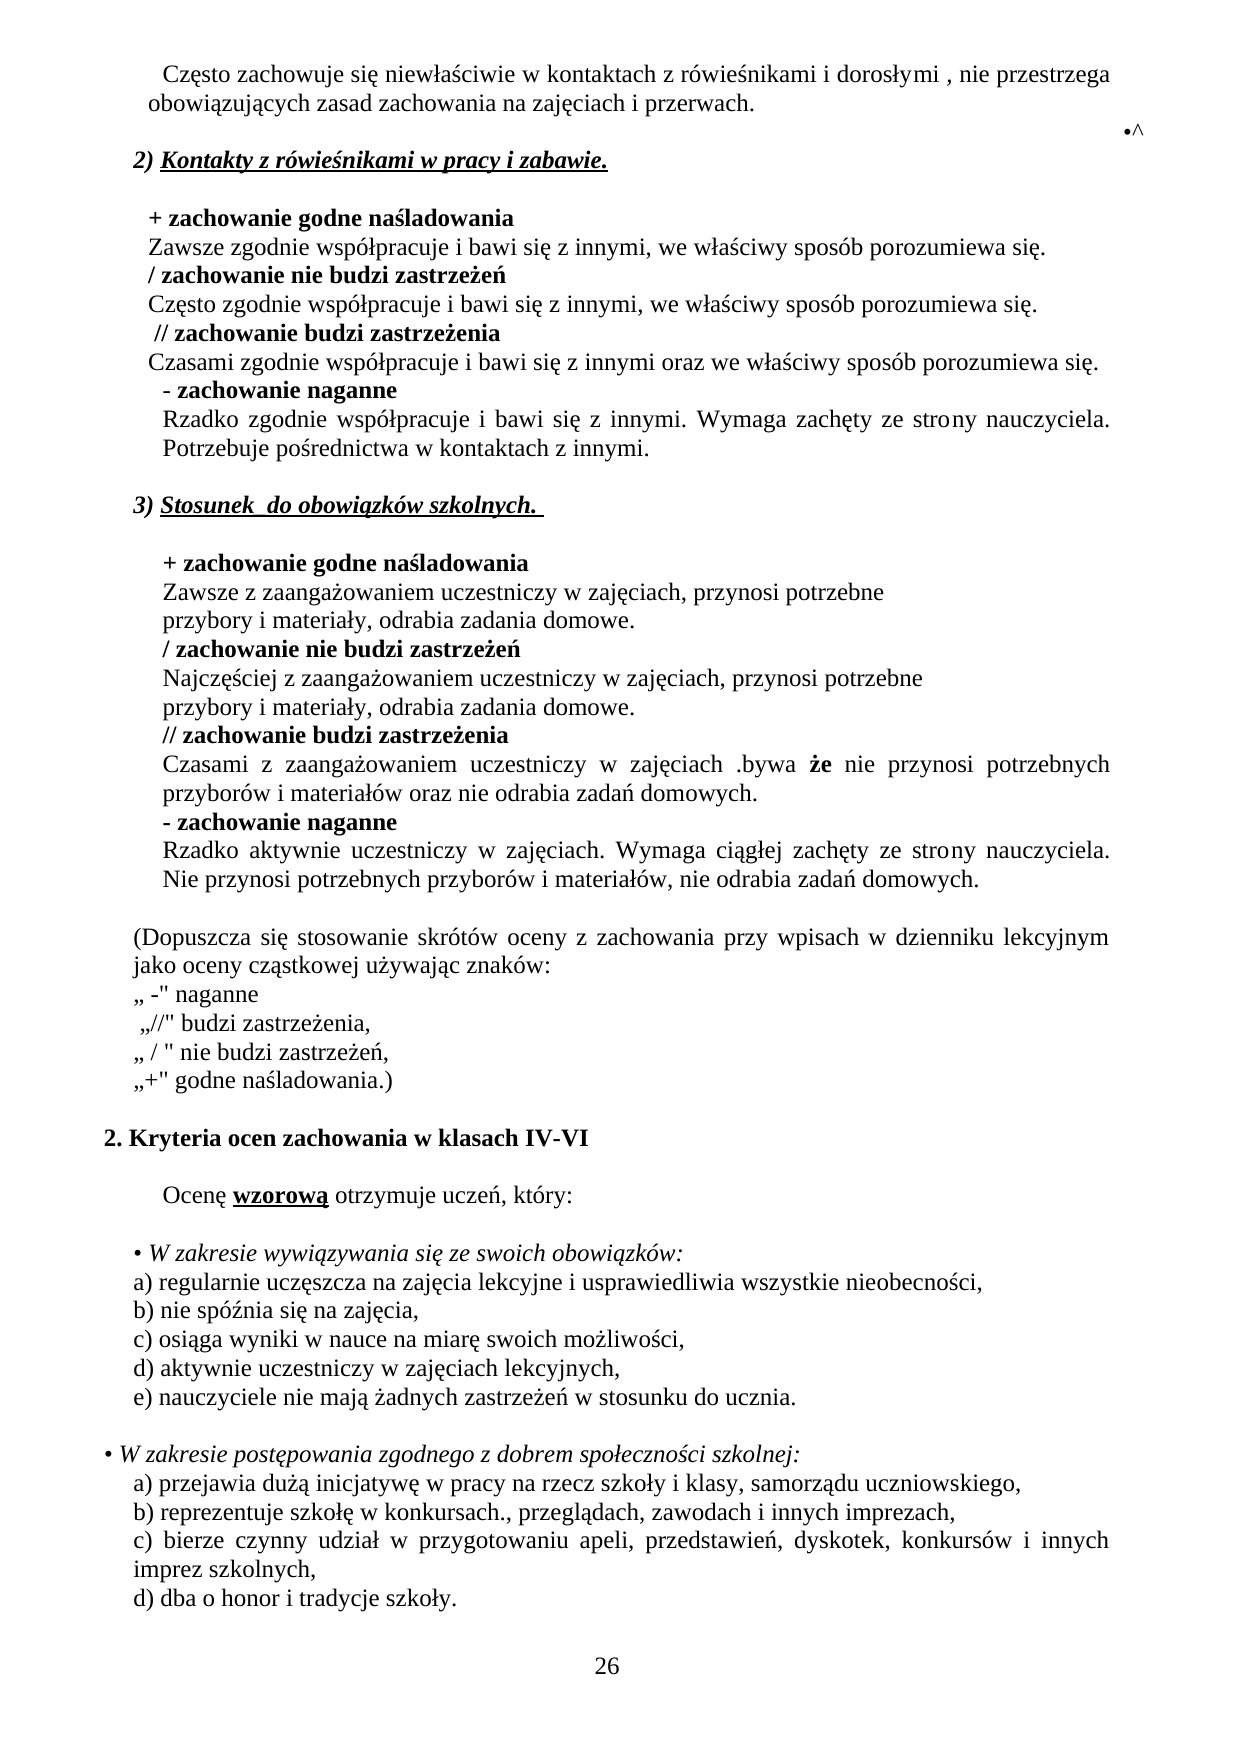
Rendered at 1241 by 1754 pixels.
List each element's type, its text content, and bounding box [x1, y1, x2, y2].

text d) aktywnie uczestniczy w zajęciach lekcyjnych, [133, 1353, 1110, 1382]
text (Dopuszcza się stosowanie skrótów oceny z zachowania przy wpisach w dzienniku lekcyjnym jako oceny cząstkowej używając znaków: [133, 922, 1110, 979]
text „//" budzi zastrzeżenia, [133, 1008, 1110, 1037]
text Rzadko zgodnie współpracuje i bawi się z innymi. Wymaga zachęty ze strony nauczyciela. Potrzebuje pośrednictwa w kontaktach z innymi. [162, 404, 1110, 462]
text / zachowanie nie budzi zastrzeżeń [148, 260, 1110, 289]
text d) dba o honor i tradycje szkoły. [133, 1583, 1110, 1612]
text - zachowanie naganne [162, 375, 1110, 404]
text „ / " nie budzi zastrzeżeń, [133, 1037, 1110, 1065]
text c) osiąga wyniki w nauce na miarę swoich możliwości, [133, 1324, 1110, 1353]
text 2) Kontakty z rówieśnikami w pracy i zabawie. [133, 145, 1110, 174]
text • W zakresie wywiązywania się ze swoich obowiązków: [133, 1238, 1110, 1267]
text a) regularnie uczęszcza na zajęcia lekcyjne i usprawiedliwia wszystkie nieobecności, [133, 1267, 1110, 1295]
text „ -" naganne [133, 979, 1110, 1008]
text • W zakresie postępowania zgodnego z dobrem społeczności szkolnej: [103, 1439, 1110, 1468]
text Rzadko aktywnie uczestniczy w zajęciach. Wymaga ciągłej zachęty ze strony nauczyciela. Nie przynosi potrzebnych przyborów i materiałów, nie odrabia zadań domowych. [162, 835, 1110, 893]
text // zachowanie budzi zastrzeżenia [148, 318, 1110, 347]
text - zachowanie naganne [162, 807, 1110, 835]
text przybory i materiały, odrabia zadania domowe. [162, 605, 1110, 634]
text Czasami zgodnie współpracuje i bawi się z innymi oraz we właściwy sposób porozumiewa się. [148, 347, 1110, 375]
text + zachowanie godne naśladowania [162, 548, 1110, 577]
text Często zgodnie współpracuje i bawi się z innymi, we właściwy sposób porozumiewa się. [148, 289, 1110, 318]
text Często zachowuje się niewłaściwie w kontaktach z rówieśnikami i dorosłymi , nie przestrzega obowiązujących zasad zachowania na zajęciach i przerwach. [148, 59, 1110, 117]
text przybory i materiały, odrabia zadania domowe. [162, 692, 1110, 720]
text b) nie spóźnia się na zajęcia, [133, 1295, 1110, 1324]
text •^ [1108, 117, 1240, 145]
text Ocenę wzorową otrzymuje uczeń, który: [162, 1180, 1110, 1209]
text 3) Stosunek_do obowiązków szkolnych. [133, 490, 1110, 519]
text Najczęściej z zaangażowaniem uczestniczy w zajęciach, przynosi potrzebne [162, 663, 1110, 692]
text Zawsze z zaangażowaniem uczestniczy w zajęciach, przynosi potrzebne [162, 577, 1110, 605]
text b) reprezentuje szkołę w konkursach., przeglądach, zawodach i innych imprezach, [133, 1497, 1110, 1525]
text Zawsze zgodnie współpracuje i bawi się z innymi, we właściwy sposób porozumiewa się. [148, 232, 1110, 260]
text a) przejawia dużą inicjatywę w pracy na rzecz szkoły i klasy, samorządu uczniowskiego, [133, 1468, 1110, 1497]
text // zachowanie budzi zastrzeżenia [162, 720, 1110, 749]
text Czasami z zaangażowaniem uczestniczy w zajęciach .bywa że nie przynosi potrzebnych przyborów i materiałów oraz nie odrabia zadań domowych. [162, 749, 1110, 807]
text / zachowanie nie budzi zastrzeżeń [162, 634, 1110, 663]
text c) bierze czynny udział w przygotowaniu apeli, przedstawień, dyskotek, konkursów i innych imprez szkolnych, [133, 1525, 1110, 1583]
text + zachowanie godne naśladowania [148, 203, 1110, 232]
text 2. Kryteria ocen zachowania w klasach IV-VI [103, 1123, 1110, 1152]
text „+" godne naśladowania.) [133, 1065, 1110, 1094]
text e) nauczyciele nie mają żadnych zastrzeżeń w stosunku do ucznia. [133, 1382, 1110, 1410]
